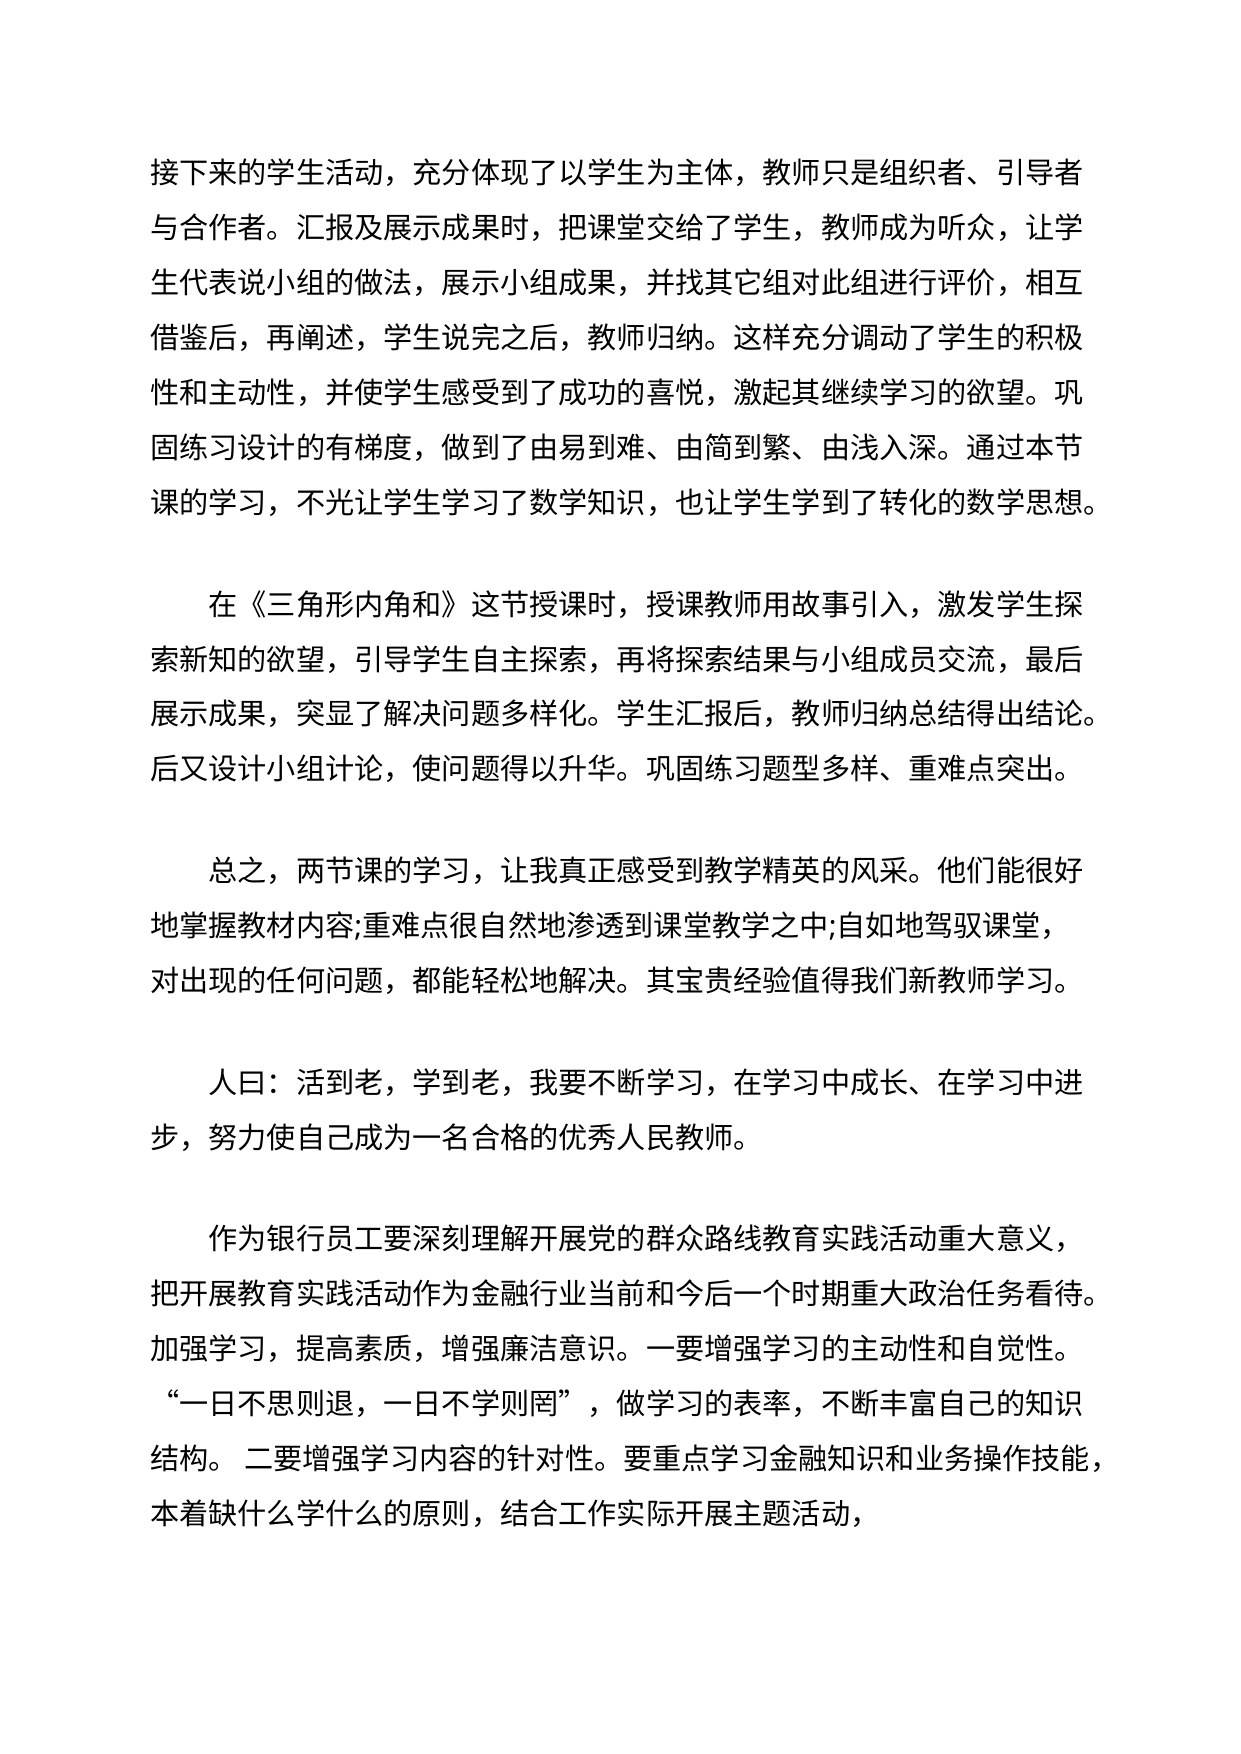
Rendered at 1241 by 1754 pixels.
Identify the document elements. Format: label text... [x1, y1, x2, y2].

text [150, 150, 1090, 522]
text 人曰：活到老，学到老，我要不断学习，在学习中成长、在学习中进步，努力使自己成为一名合格的优秀人民教师。 [150, 1059, 1090, 1156]
text 在《三角形内角和》这节授课时，授课教师用故事引入，激发学生探索新知的欲望，引导学生自主探索，再将探索结果与小组成员交流，最后展示成果，突显了解决问题多样化。学生汇报后，教师归纳总结得出结论。后又设计小组计论，使问题得以升华。巩固练习题型多样、重难点突出。 [150, 581, 1090, 788]
text 作为银行员工要深刻理解开展党的群众路线教育实践活动重大意义，把开展教育实践活动作为金融行业当前和今后一个时期重大政治任务看待。加强学习，提高素质，增强廉洁意识。一要增强学习的主动性和自觉性。“一日不思则退，一日不学则罔”，做学习的表率，不断丰富自己的知识结构。 二要增强学习内容的针对性。要重点学习金融知识和业务操作技能，本着缺什么学什么的原则，结合工作实际开展主题活动， [150, 1216, 1090, 1533]
text 总之，两节课的学习，让我真正感受到教学精英的风采。他们能很好地掌握教材内容;重难点很自然地渗透到课堂教学之中;自如地驾驭课堂，对出现的任何问题，都能轻松地解决。其宝贵经验值得我们新教师学习。 [150, 848, 1090, 1000]
